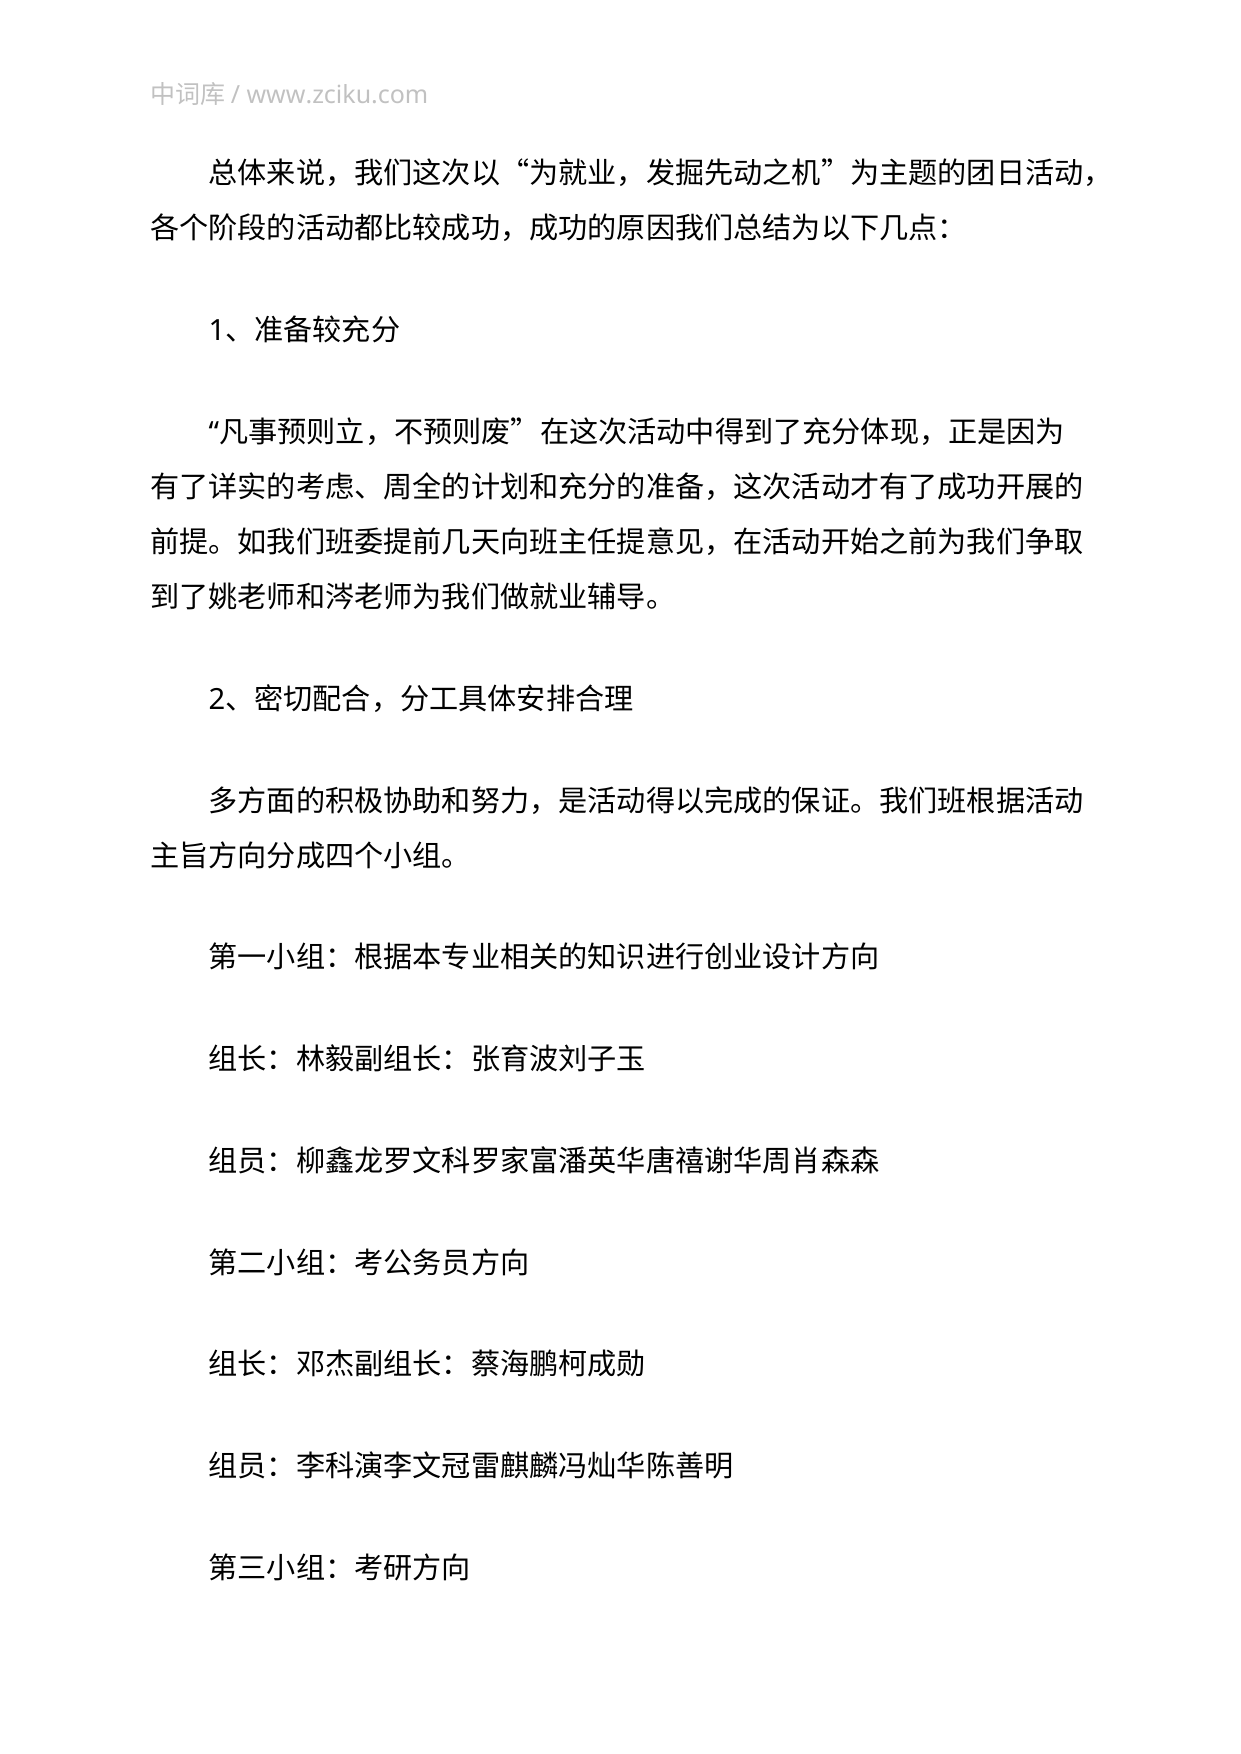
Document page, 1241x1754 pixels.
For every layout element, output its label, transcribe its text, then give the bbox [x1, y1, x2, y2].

text 第二小组：考公务员方向 [150, 1239, 1090, 1281]
text 第三小组：考研方向 [150, 1544, 1090, 1587]
text 第一小组：根据本专业相关的知识进行创业设计方向 [150, 934, 1090, 976]
text 总体来说，我们这次以“为就业，发掘先动之机”为主题的团日活动，各个阶段的活动都比较成功，成功的原因我们总结为以下几点： [150, 150, 1090, 247]
text 多方面的积极协助和努力，是活动得以完成的保证。我们班根据活动主旨方向分成四个小组。 [150, 777, 1090, 874]
text 组员：柳鑫龙罗文科罗家富潘英华唐禧谢华周肖森森 [150, 1137, 1090, 1180]
text 组长：邓杰副组长：蔡海鹏柯成勋 [150, 1341, 1090, 1383]
text 组员：李科演李文冠雷麒麟冯灿华陈善明 [150, 1443, 1090, 1485]
text 1、准备较充分 [150, 307, 1090, 349]
text “凡事预则立，不预则废”在这次活动中得到了充分体现，正是因为有了详实的考虑、周全的计划和充分的准备，这次活动才有了成功开展的前提。如我们班委提前几天向班主任提意见，在活动开始之前为我们争取到了姚老师和涔老师为我们做就业辅导。 [150, 409, 1090, 616]
text 组长：林毅副组长：张育波刘子玉 [150, 1036, 1090, 1078]
text 2、密切配合，分工具体安排合理 [150, 675, 1090, 718]
